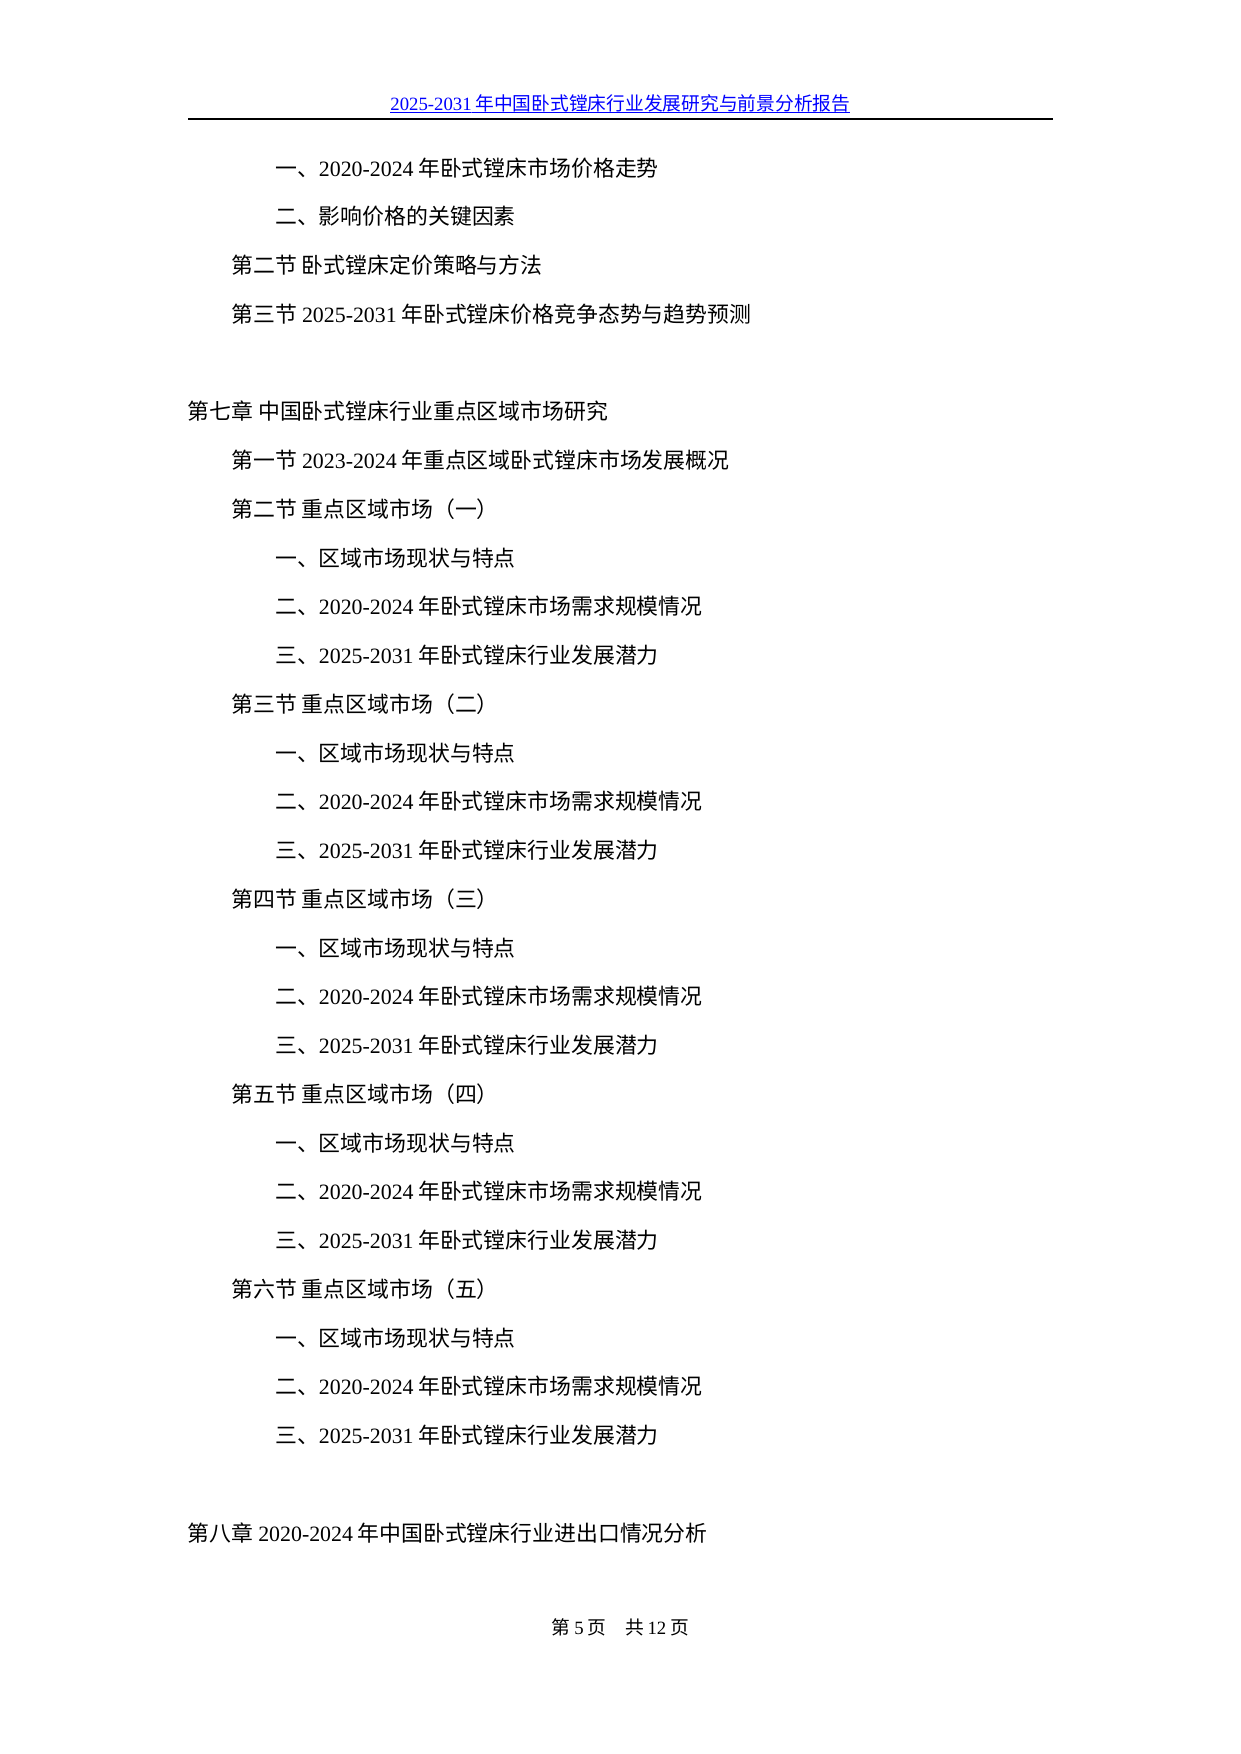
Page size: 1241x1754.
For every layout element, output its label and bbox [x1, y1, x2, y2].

text [187, 150, 1053, 1548]
